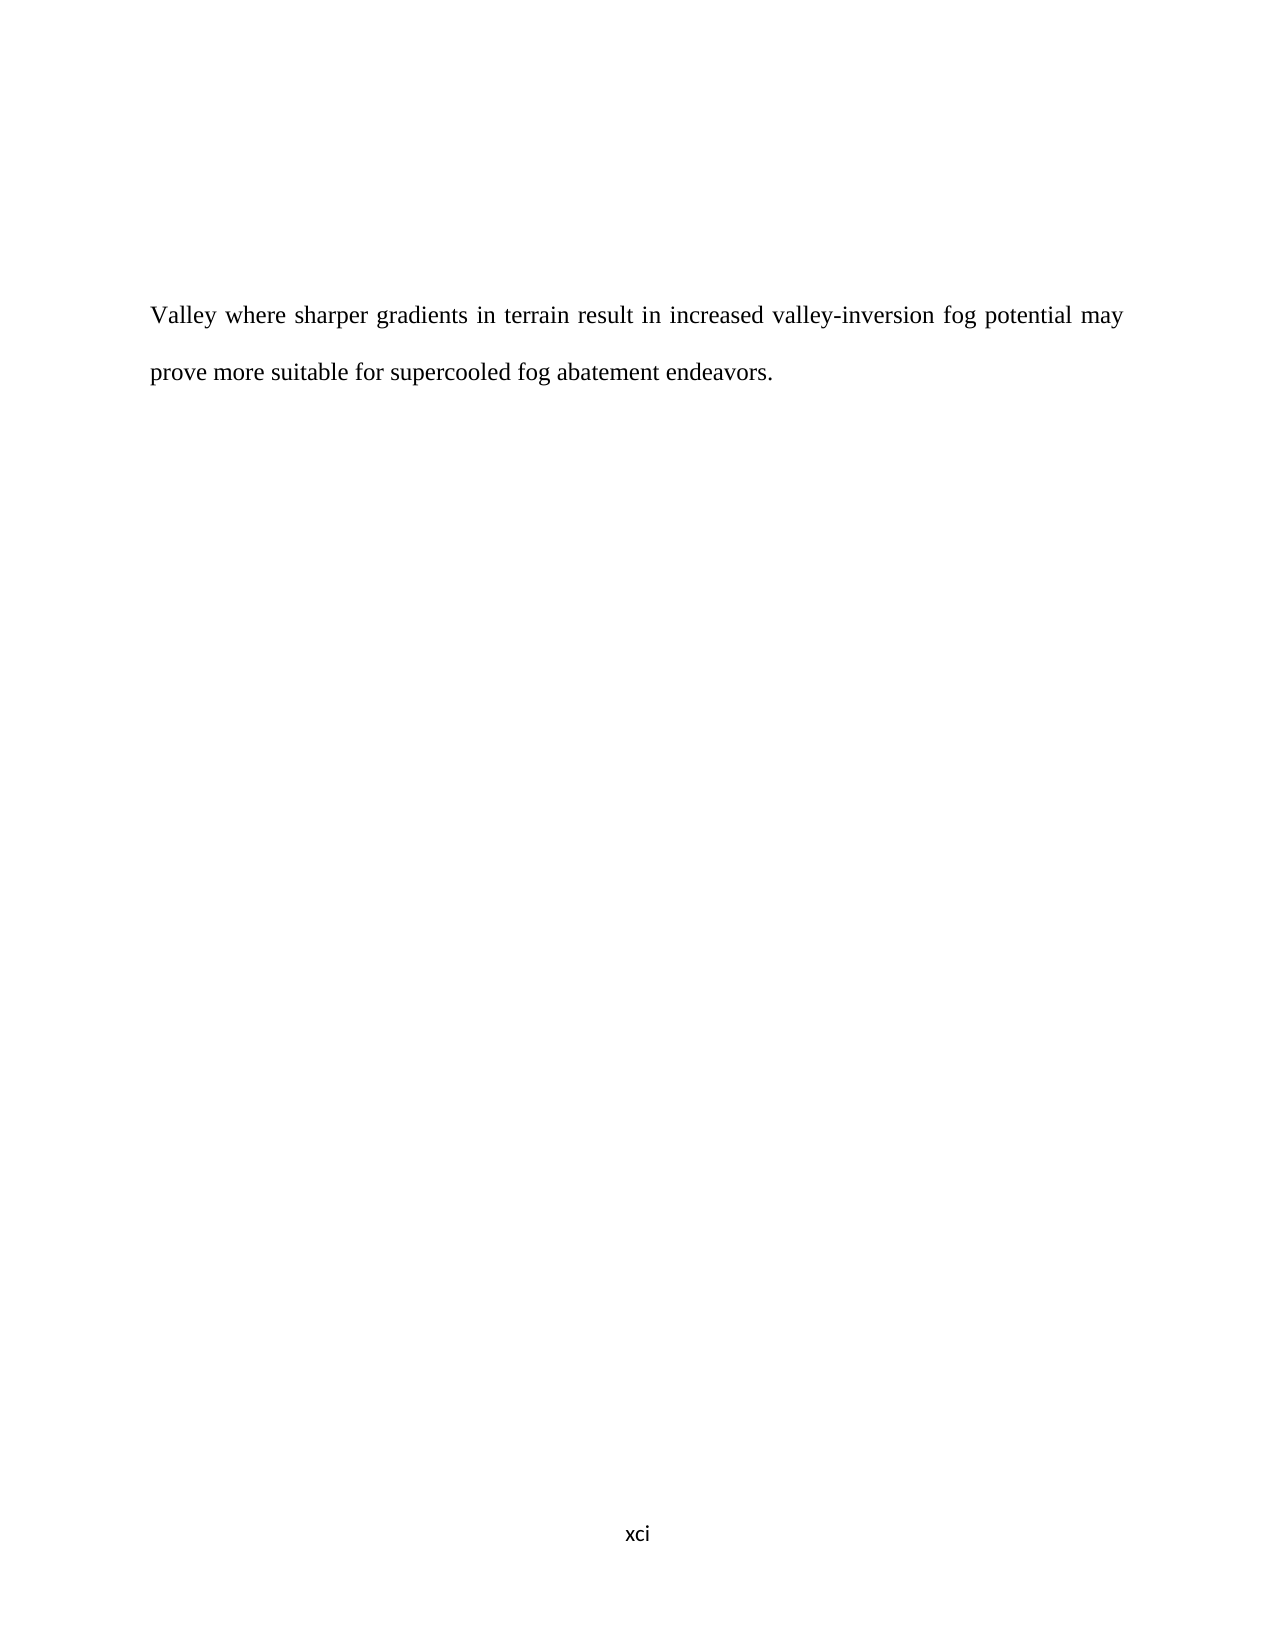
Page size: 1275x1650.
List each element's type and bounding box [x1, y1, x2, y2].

text [150, 300, 1125, 386]
